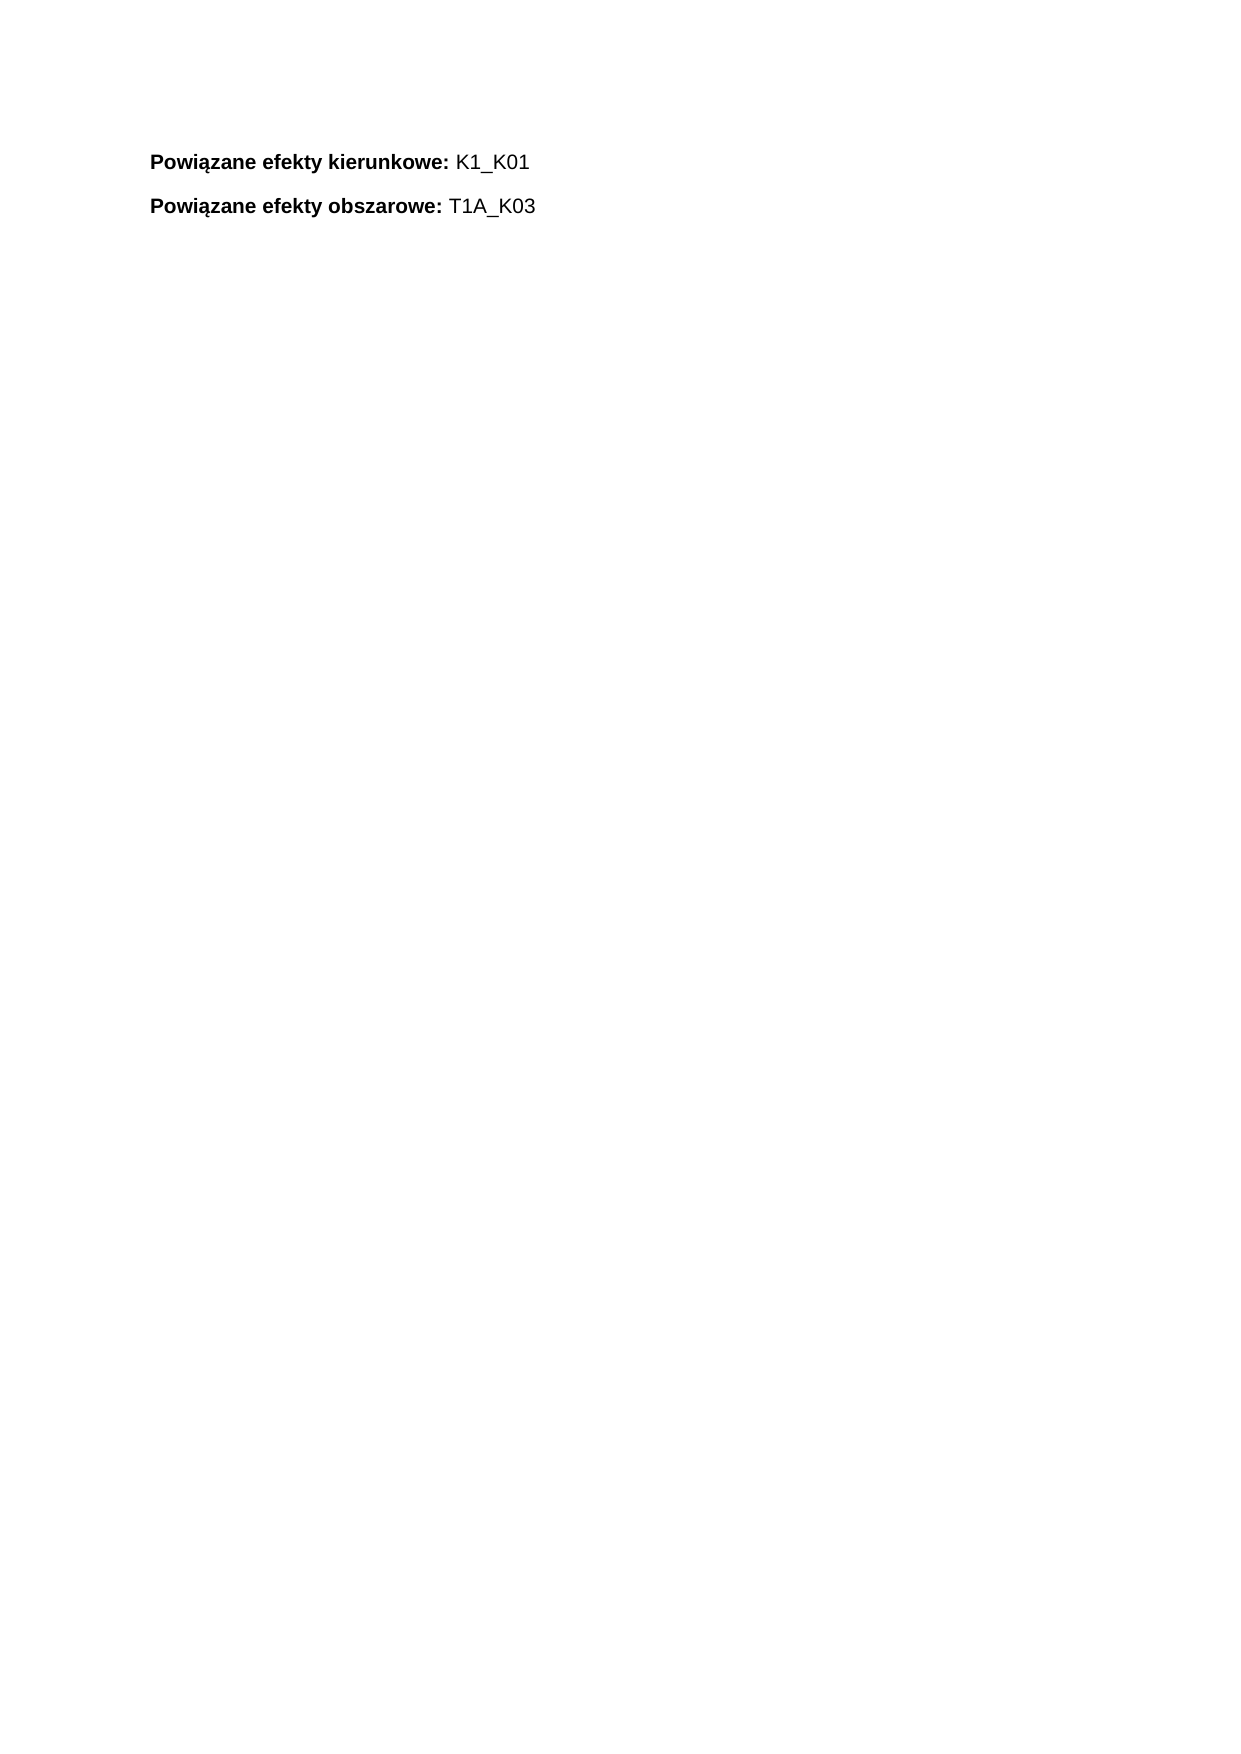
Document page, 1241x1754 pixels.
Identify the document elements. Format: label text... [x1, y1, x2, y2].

text Powiązane efekty kierunkowe: K1_K01 [150, 150, 1090, 174]
text Powiązane efekty obszarowe: T1A_K03 [150, 194, 1090, 218]
